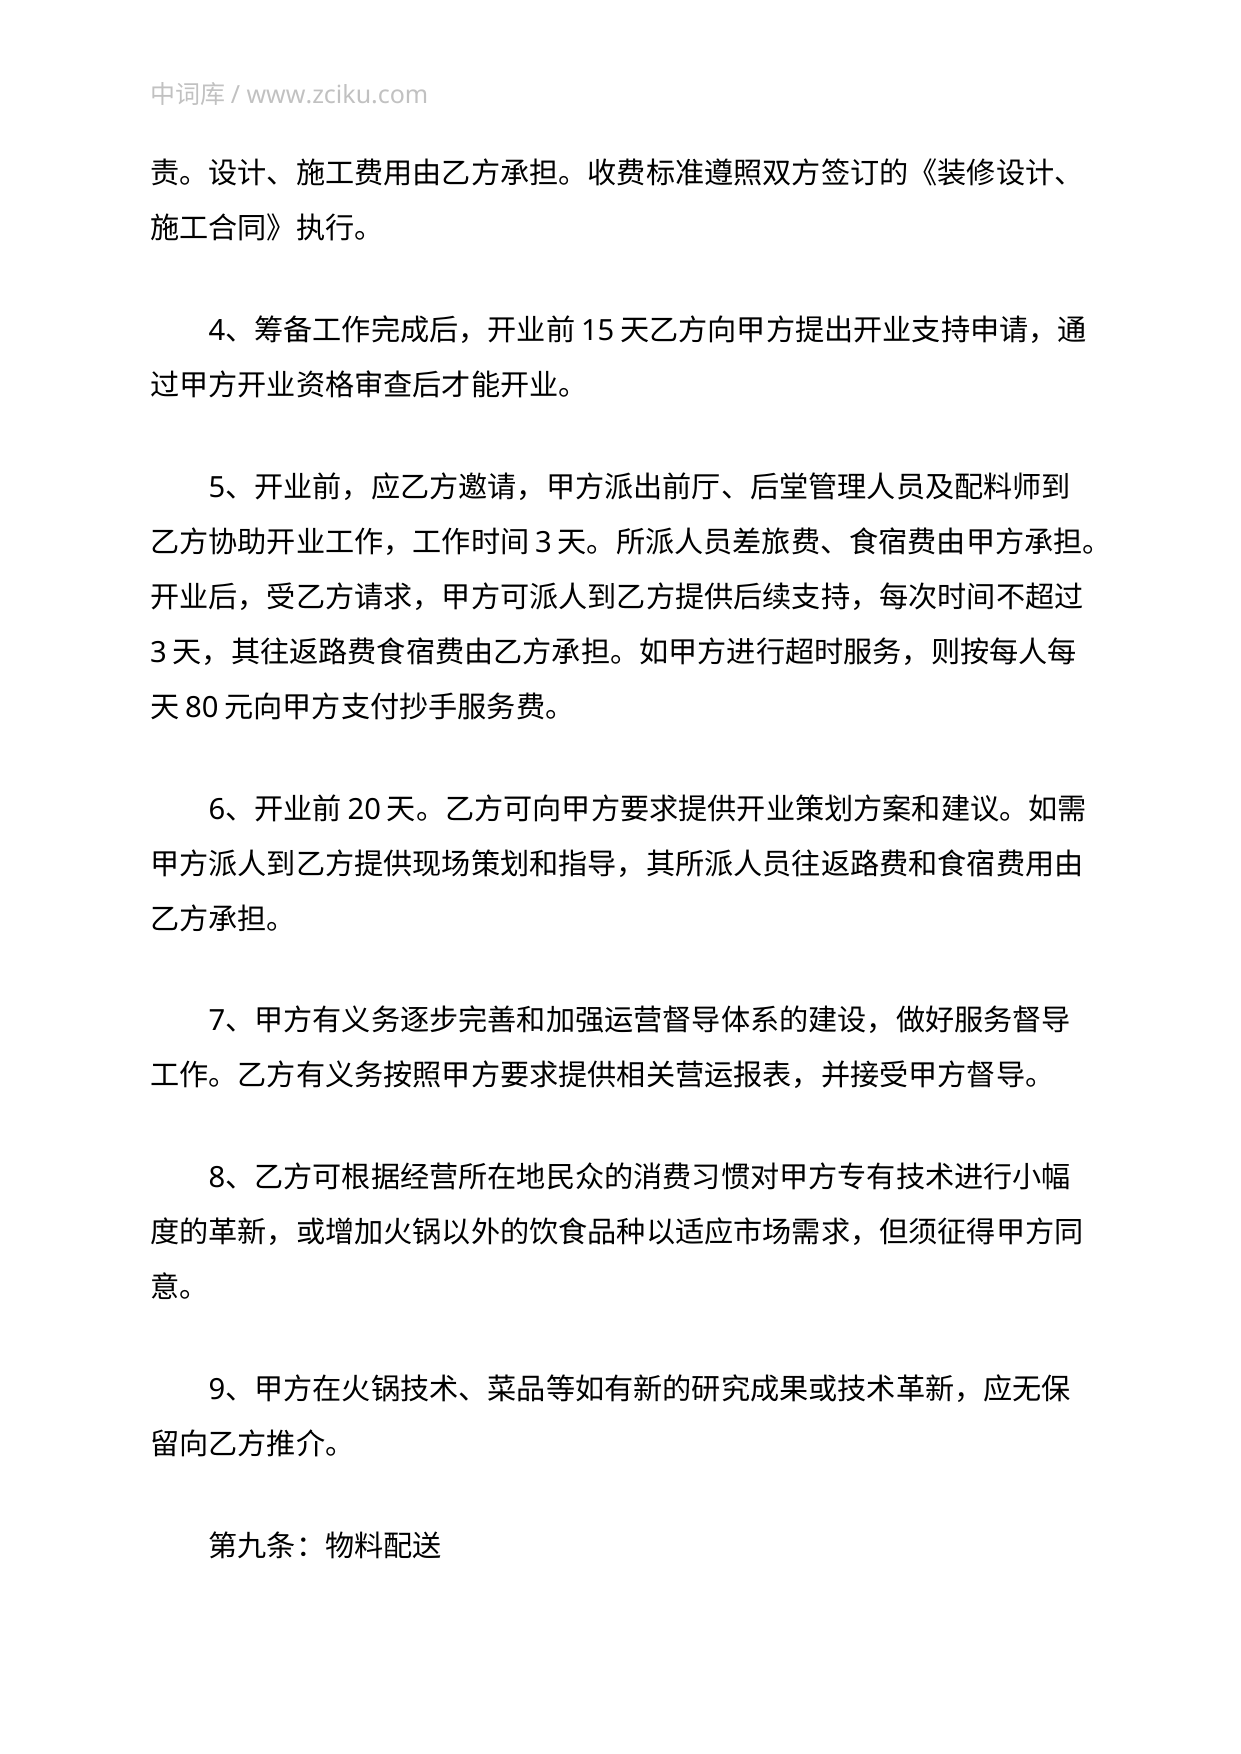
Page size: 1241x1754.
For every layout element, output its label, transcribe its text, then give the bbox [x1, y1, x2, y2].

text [150, 150, 1090, 247]
text 8、乙方可根据经营所在地民众的消费习惯对甲方专有技术进行小幅度的革新，或增加火锅以外的饮食品种以适应市场需求，但须征得甲方同意。 [150, 1154, 1090, 1306]
text 9、甲方在火锅技术、菜品等如有新的研究成果或技术革新，应无保留向乙方推介。 [150, 1365, 1090, 1463]
text 第九条：物料配送 [150, 1522, 1090, 1564]
text 7、甲方有义务逐步完善和加强运营督导体系的建设，做好服务督导工作。乙方有义务按照甲方要求提供相关营运报表，并接受甲方督导。 [150, 997, 1090, 1094]
text 6、开业前20天。乙方可向甲方要求提供开业策划方案和建议。如需甲方派人到乙方提供现场策划和指导，其所派人员往返路费和食宿费用由乙方承担。 [150, 785, 1090, 937]
text 4、筹备工作完成后，开业前15天乙方向甲方提出开业支持申请，通过甲方开业资格审查后才能开业。 [150, 307, 1090, 404]
text 5、开业前，应乙方邀请，甲方派出前厅、后堂管理人员及配料师到乙方协助开业工作，工作时间3天。所派人员差旅费、食宿费由甲方承担。开业后，受乙方请求，甲方可派人到乙方提供后续支持，每次时间不超过3天，其往返路费食宿费由乙方承担。如甲方进行超时服务，则按每人每天80元向甲方支付抄手服务费。 [150, 463, 1090, 726]
